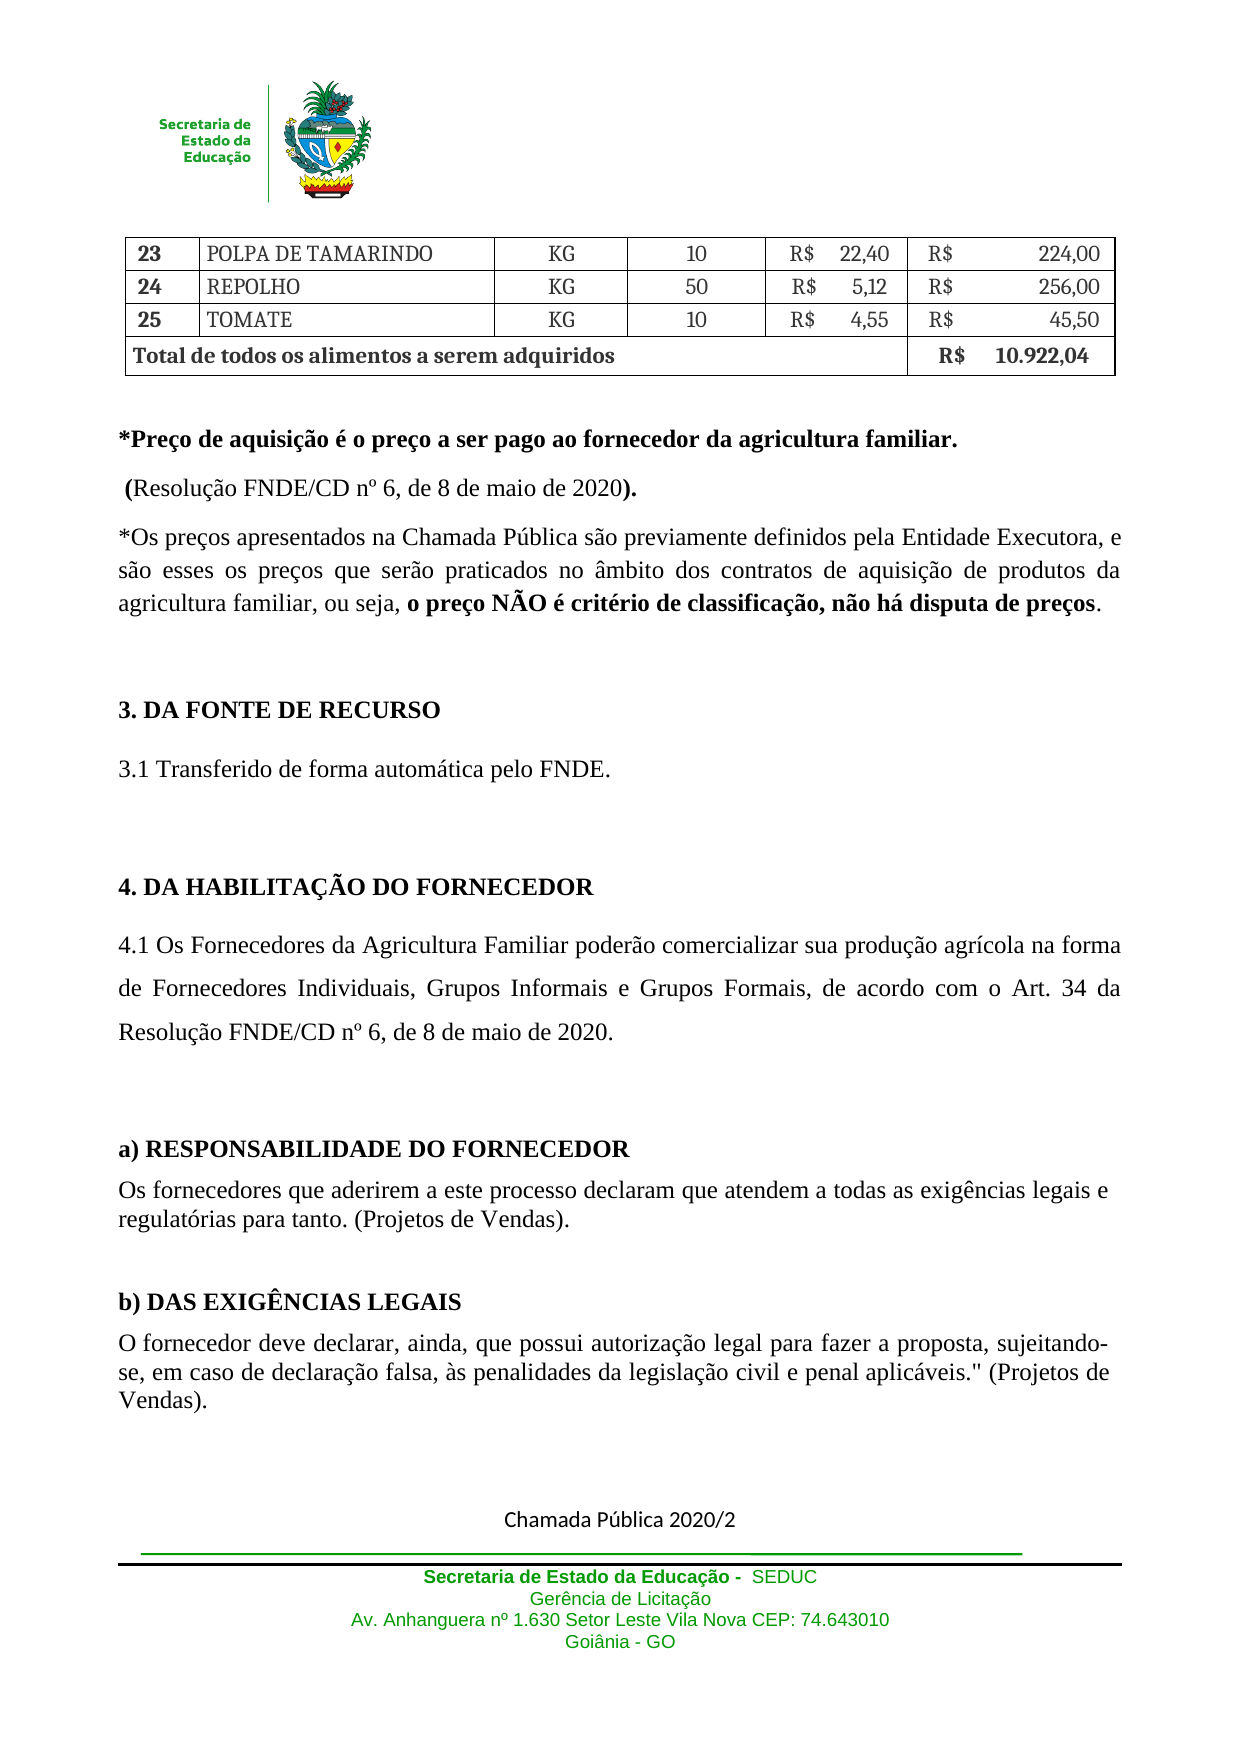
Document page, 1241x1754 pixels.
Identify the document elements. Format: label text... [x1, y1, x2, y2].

table_cell R$ 10.922,04 [908, 337, 1114, 375]
table_cell R$ 5,12 [766, 271, 907, 303]
table_cell POLPA DE TAMARINDO [200, 238, 494, 270]
table_cell 10 [628, 304, 765, 336]
table_cell KG [495, 304, 627, 336]
table_cell 23 [126, 238, 199, 270]
table_cell R$ 45,50 [908, 304, 1114, 336]
table_cell KG [495, 238, 627, 270]
text b) DAS EXIGÊNCIAS LEGAIS [118, 1287, 1110, 1315]
table_cell R$ 224,00 [908, 238, 1114, 270]
text Os fornecedores que aderirem a este processo declaram que atendem a todas as exigências legais e regulatórias para tanto. (Projetos de Vendas). [118, 1175, 1110, 1233]
table_cell 50 [628, 271, 765, 303]
text 3.1 Transferido de forma automática pelo FNDE. [118, 754, 1122, 783]
text 3. DA FONTE DE RECURSO [118, 695, 1122, 724]
text *Os preços apresentados na Chamada Pública são previamente definidos pela Entidade Executora, e são esses os preços que serão praticados no âmbito dos contratos de aquisição de produtos da agricultura familiar, ou seja, o preço NÃO é critério de classificação, não há disputa de preços. [118, 522, 1122, 616]
text *Preço de aquisição é o preço a ser pago ao fornecedor da agricultura familiar. [118, 424, 1122, 453]
table_cell 25 [126, 304, 199, 336]
table_cell 10 [628, 238, 765, 270]
picture [118, 73, 412, 210]
table_cell R$ 22,40 [766, 238, 907, 270]
table_cell R$ 4,55 [766, 304, 907, 336]
table_cell TOMATE [200, 304, 494, 336]
table_cell REPOLHO [200, 271, 494, 303]
text 4. DA HABILITAÇÃO DO FORNECEDOR [118, 872, 1122, 900]
text 4.1 Os Fornecedores da Agricultura Familiar poderão comercializar sua produção agrícola na forma de Fornecedores Individuais, Grupos Informais e Grupos Formais, de acordo com o Art. 34 da Resolução FNDE/CD nº 6, de 8 de maio de 2020. [118, 930, 1122, 1045]
table_cell 24 [126, 271, 199, 303]
table_cell KG [495, 271, 627, 303]
text a) RESPONSABILIDADE DO FORNECEDOR [118, 1134, 1110, 1163]
table_cell Total de todos os alimentos a serem adquiridos [126, 337, 907, 375]
text O fornecedor deve declarar, ainda, que possui autorização legal para fazer a proposta, sujeitando-se, em caso de declaração falsa, às penalidades da legislação civil e penal aplicáveis." (Projetos de Vendas). [118, 1328, 1110, 1414]
text (Resolução FNDE/CD nº 6, de 8 de maio de 2020). [118, 473, 1122, 502]
table_cell R$ 256,00 [908, 271, 1114, 303]
